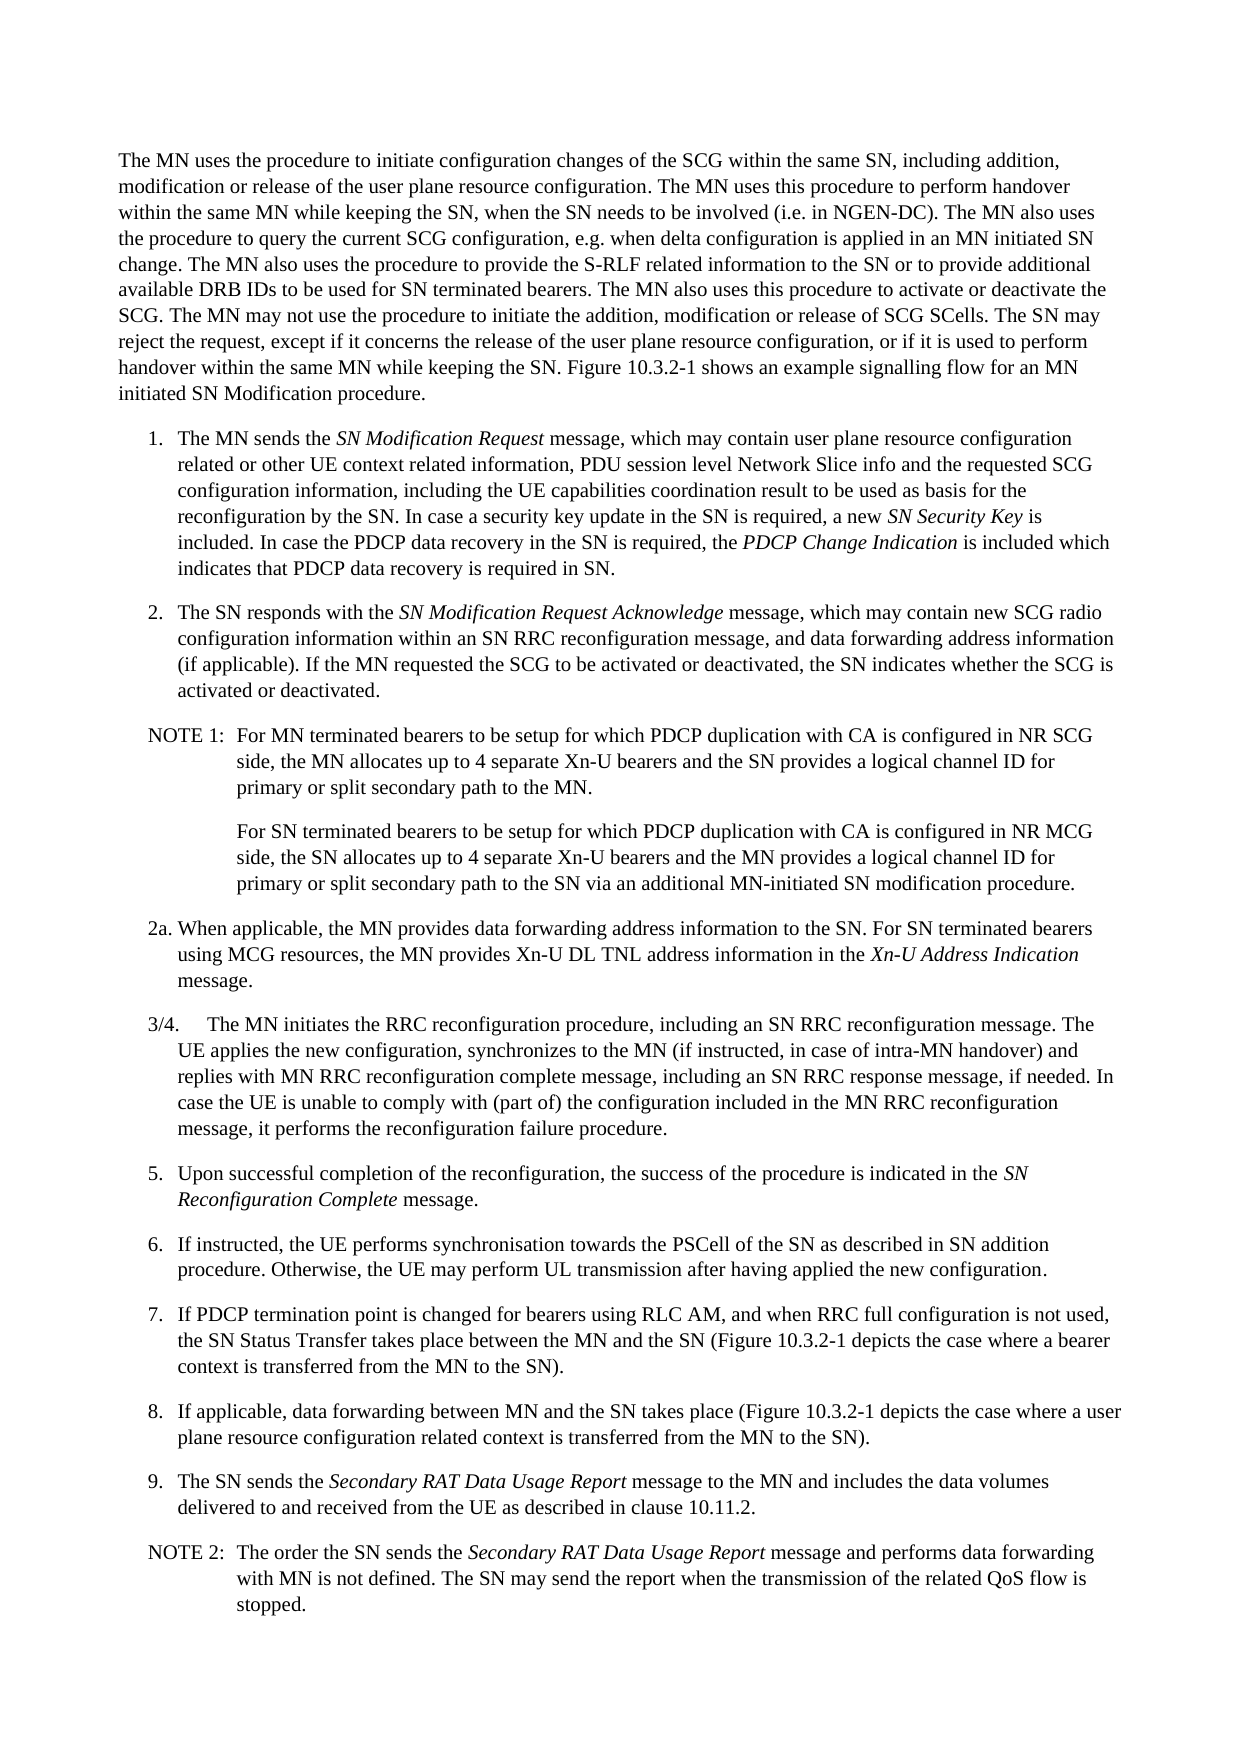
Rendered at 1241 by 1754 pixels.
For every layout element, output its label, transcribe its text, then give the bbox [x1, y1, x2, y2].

text 9. The SN sends the Secondary RAT Data Usage Report message to the MN and includes the data volumes delivered to and received from the UE as described in clause 10.11.2. [148, 1469, 1122, 1519]
text 2. The SN responds with the SN Modification Request Acknowledge message, which may contain new SCG radio configuration information within an SN RRC reconfiguration message, and data forwarding address information (if applicable). If the MN requested the SCG to be activated or deactivated, the SN indicates whether the SCG is activated or deactivated. [148, 600, 1122, 702]
text 5. Upon successful completion of the reconfiguration, the success of the procedure is indicated in the SN Reconfiguration Complete message. [148, 1161, 1122, 1211]
text 1. The MN sends the SN Modification Request message, which may contain user plane resource configuration related or other UE context related information, PDU session level Network Slice info and the requested SCG configuration information, including the UE capabilities coordination result to be used as basis for the reconfiguration by the SN. In case a security key update in the SN is required, a new SN Security Key is included. In case the PDCP data recovery in the SN is required, the PDCP Change Indication is included which indicates that PDCP data recovery is required in SN. [148, 426, 1122, 579]
text The MN uses the procedure to initiate configuration changes of the SCG within the same SN, including addition, modification or release of the user plane resource configuration. The MN uses this procedure to perform handover within the same MN while keeping the SN, when the SN needs to be involved (i.e. in NGEN-DC). The MN also uses the procedure to query the current SCG configuration, e.g. when delta configuration is applied in an MN initiated SN change. The MN also uses the procedure to provide the S-RLF related information to the SN or to provide additional available DRB IDs to be used for SN terminated bearers. The MN also uses this procedure to activate or deactivate the SCG. The MN may not use the procedure to initiate the addition, modification or release of SCG SCells. The SN may reject the request, except if it concerns the release of the user plane resource configuration, or if it is used to perform handover within the same MN while keeping the SN. Figure 10.3.2-1 shows an example signalling flow for an MN initiated SN Modification procedure. [118, 148, 1122, 405]
text NOTE 1: For MN terminated bearers to be setup for which PDCP duplication with CA is configured in NR SCG side, the MN allocates up to 4 separate Xn-U bearers and the SN provides a logical channel ID for primary or split secondary path to the MN. [148, 723, 1122, 799]
text 8. If applicable, data forwarding between MN and the SN takes place (Figure 10.3.2-1 depicts the case where a user plane resource configuration related context is transferred from the MN to the SN). [148, 1399, 1122, 1449]
text NOTE 2: The order the SN sends the Secondary RAT Data Usage Report message and performs data forwarding with MN is not defined. The SN may send the report when the transmission of the related QoS flow is stopped. [148, 1540, 1122, 1616]
text 2a. When applicable, the MN provides data forwarding address information to the SN. For SN terminated bearers using MCG resources, the MN provides Xn-U DL TNL address information in the Xn-U Address Indication message. [148, 916, 1122, 992]
text For SN terminated bearers to be setup for which PDCP duplication with CA is configured in NR MCG side, the SN allocates up to 4 separate Xn-U bearers and the MN provides a logical channel ID for primary or split secondary path to the SN via an additional MN-initiated SN modification procedure. [148, 819, 1122, 895]
text 7. If PDCP termination point is changed for bearers using RLC AM, and when RRC full configuration is not used, the SN Status Transfer takes place between the MN and the SN (Figure 10.3.2-1 depicts the case where a bearer context is transferred from the MN to the SN). [148, 1302, 1122, 1378]
text 3/4. The MN initiates the RRC reconfiguration procedure, including an SN RRC reconfiguration message. The UE applies the new configuration, synchronizes to the MN (if instructed, in case of intra-MN handover) and replies with MN RRC reconfiguration complete message, including an SN RRC response message, if needed. In case the UE is unable to comply with (part of) the configuration included in the MN RRC reconfiguration message, it performs the reconfiguration failure procedure. [148, 1012, 1122, 1140]
text 6. If instructed, the UE performs synchronisation towards the PSCell of the SN as described in SN addition procedure. Otherwise, the UE may perform UL transmission after having applied the new configuration. [148, 1231, 1122, 1281]
